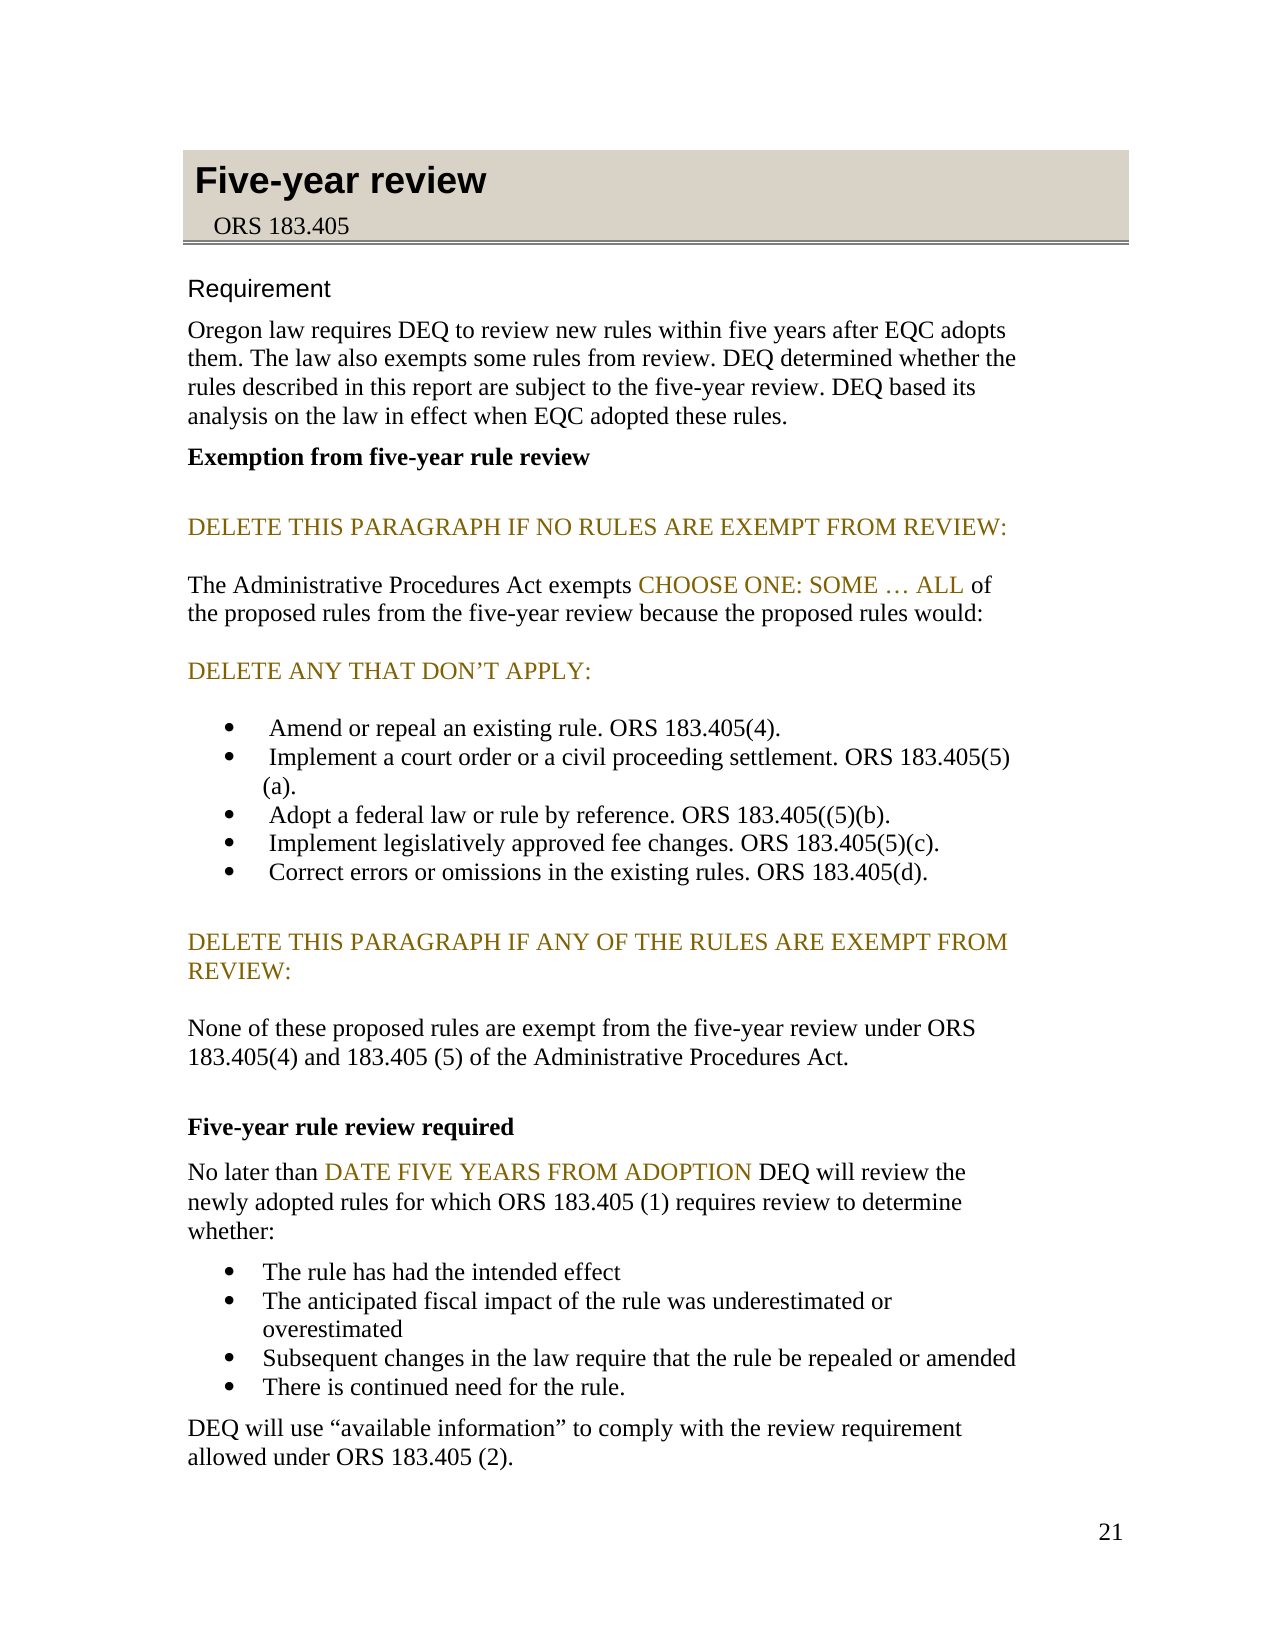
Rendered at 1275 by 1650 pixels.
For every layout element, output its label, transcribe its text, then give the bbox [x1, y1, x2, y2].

subtitle Exemption from five-year rule review [187, 442, 1125, 471]
text DELETE ANY THAT DON’T APPLY: [187, 656, 1020, 685]
list The rule has had the intended effect [225, 1257, 1020, 1286]
text No later than DATE FIVE YEARS FROM ADOPTION. DEQ will review the newly adopted rules for which ORS 183.405 (1) requires review to determine whether: [187, 1153, 1020, 1244]
list Subsequent changes in the law require that the rule be repealed or amended [225, 1343, 1020, 1372]
list Adopt a federal law or rule by reference. ORS 183.405((5)(b). [225, 800, 1020, 828]
table_header Five-year review ORS 183.405 [183, 150, 1129, 240]
list Implement legislatively approved fee changes. ORS 183.405(5)(c). [225, 828, 1020, 857]
text Oregon law requires DEQ to review new rules within five years after EQC adopts them. The law also exempts some rules from review. DEQ determined whether the rules described in this report are subject to the five-year review. DEQ based its analysis on the law in effect when EQC adopted these rules. [187, 315, 1020, 430]
text The Administrative Procedures Act exempts CHOOSE ONE: SOME … ALL of the proposed rules from the five-year review because the proposed rules would: [187, 570, 1020, 627]
list DELETE THIS PARAGRAPH IF ANY OF THE RULES ARE EXEMPT FROM REVIEW: [187, 927, 1020, 985]
list Correct errors or omissions in the existing rules. ORS 183.405(d). [225, 857, 1020, 886]
list None of these proposed rules are exempt from the five-year review under ORS 183.405(4) and 183.405 (5) of the Administrative Procedures Act. [187, 1013, 1020, 1071]
text DELETE THIS PARAGRAPH IF NO RULES ARE EXEMPT FROM REVIEW: [187, 512, 1123, 541]
list The anticipated fiscal impact of the rule was underestimated or overestimated [225, 1286, 1020, 1343]
text Requirement [187, 273, 1020, 302]
subtitle Five-year rule review required [187, 1112, 1125, 1141]
list There is continued need for the rule. [225, 1372, 1020, 1401]
text DEQ will use “available information” to comply with the review requirement allowed under ORS 183.405 (2). [187, 1413, 1020, 1471]
list Implement a court order or a civil proceeding settlement. ORS 183.405(5)(a). [225, 742, 1020, 800]
list Amend or repeal an existing rule. ORS 183.405(4). [225, 713, 1020, 742]
